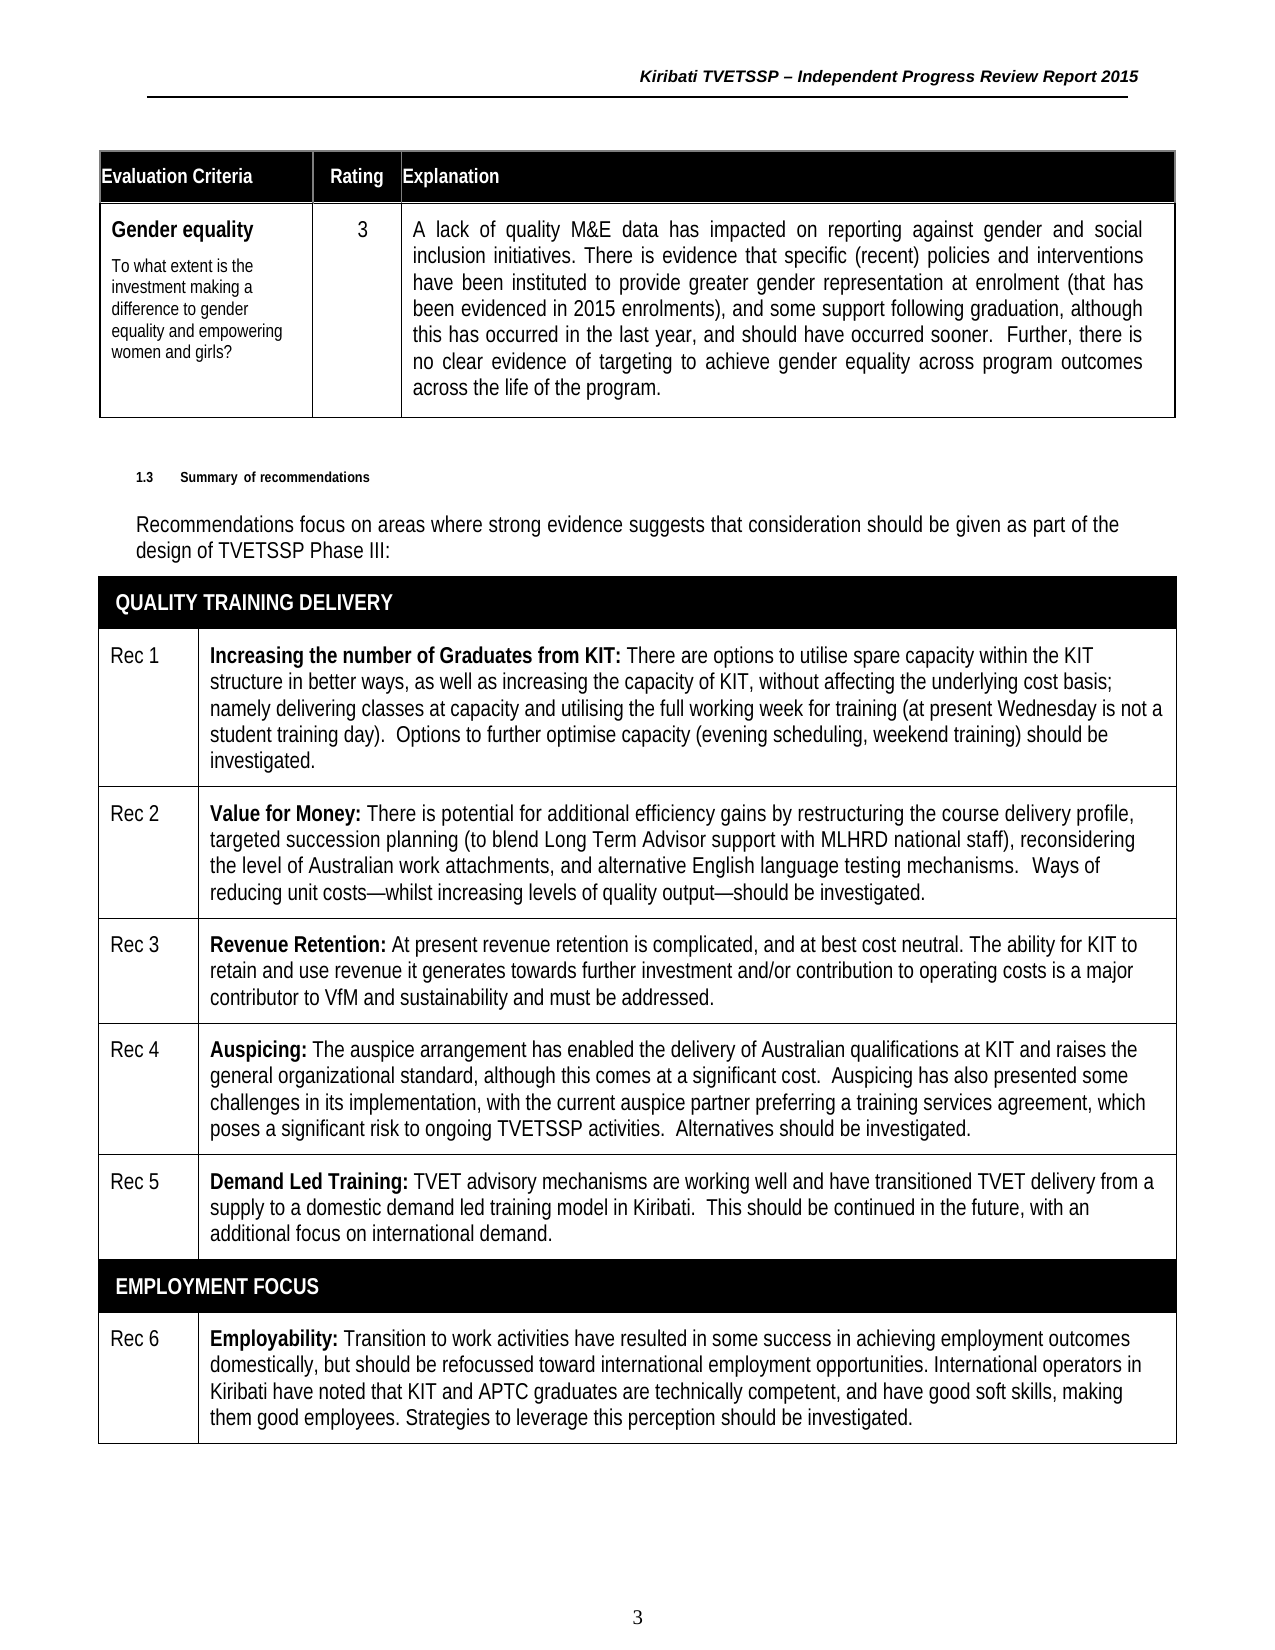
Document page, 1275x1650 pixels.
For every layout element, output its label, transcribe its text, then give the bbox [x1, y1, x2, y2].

table_header Evaluation Criteria [101, 152, 312, 202]
table_cell Auspicing: The auspice arrangement has enabled the delivery of Australian qualifications at KIT and raises the general organizational standard, although this comes at a significant cost. Auspicing has also presented some challenges in its implementation, with the current auspice partner preferring a training services agreement, which poses a significant risk to ongoing TVETSSP activities. Alternatives should be investigated. [199, 1024, 1176, 1154]
table_header Explanation [402, 152, 1174, 202]
table_cell Rec 3 [99, 919, 198, 1023]
table_cell Rec 2 [99, 787, 198, 917]
table_cell Increasing the number of Graduates from KIT: There are options to utilise spare capacity within the KIT structure in better ways, as well as increasing the capacity of KIT, without affecting the underlying cost basis; namely delivering classes at capacity and utilising the full working week for training (at present Wednesday is not a student training day). Options to further optimise capacity (evening scheduling, weekend training) should be investigated. [199, 629, 1176, 786]
table_cell Demand Led Training: TVET advisory mechanisms are working well and have transitioned TVET delivery from a supply to a domestic demand led training model in Kiribati. This should be continued in the future, with an additional focus on international demand. [199, 1155, 1176, 1259]
table_cell 3 [313, 204, 401, 417]
table_cell Value for Money: There is potential for additional efficiency gains by restructuring the course delivery profile, targeted succession planning (to blend Long Term Advisor support with MLHRD national staff), reconsidering the level of Australian work attachments, and alternative English language testing mechanisms. Ways of reducing unit costs—whilst increasing levels of quality output—should be investigated. [199, 787, 1176, 917]
table_cell Revenue Retention: At present revenue retention is complicated, and at best cost neutral. The ability for KIT to retain and use revenue it generates towards further investment and/or contribution to operating costs is a major contributor to VfM and sustainability and must be addressed. [199, 919, 1176, 1023]
table_cell EMPLOYMENT FOCUS [99, 1260, 1176, 1312]
table_header QUALITY TRAINING DELIVERY [99, 577, 1176, 628]
table_cell Gender equality To what extent is the investment making a difference to gender equality and empowering women and girls? [101, 204, 312, 417]
table_cell A lack of quality M&E data has impacted on reporting against gender and social inclusion initiatives. There is evidence that specific (recent) policies and interventions have been instituted to provide greater gender representation at enrolment (that has been evidenced in 2015 enrolments), and some support following graduation, although this has occurred in the last year, and should have occurred sooner. Further, there is no clear evidence of targeting to achieve gender equality across program outcomes across the life of the program. [402, 204, 1174, 417]
table_header Rating [314, 152, 401, 202]
table_cell Rec 1 [99, 629, 198, 786]
subtitle Summary of recommendations [136, 469, 1139, 498]
table_cell Rec 6 [99, 1313, 198, 1443]
text Recommendations focus on areas where strong evidence suggests that consideration should be given as part of the design of TVETSSP Phase III: [136, 511, 1122, 563]
table_cell Rec 4 [99, 1024, 198, 1154]
table_cell Rec 5 [99, 1155, 198, 1259]
table_cell Employability: Transition to work activities have resulted in some success in achieving employment outcomes domestically, but should be refocussed toward international employment opportunities. International operators in Kiribati have noted that KIT and APTC graduates are technically competent, and have good soft skills, making them good employees. Strategies to leverage this perception should be investigated. [199, 1313, 1176, 1443]
